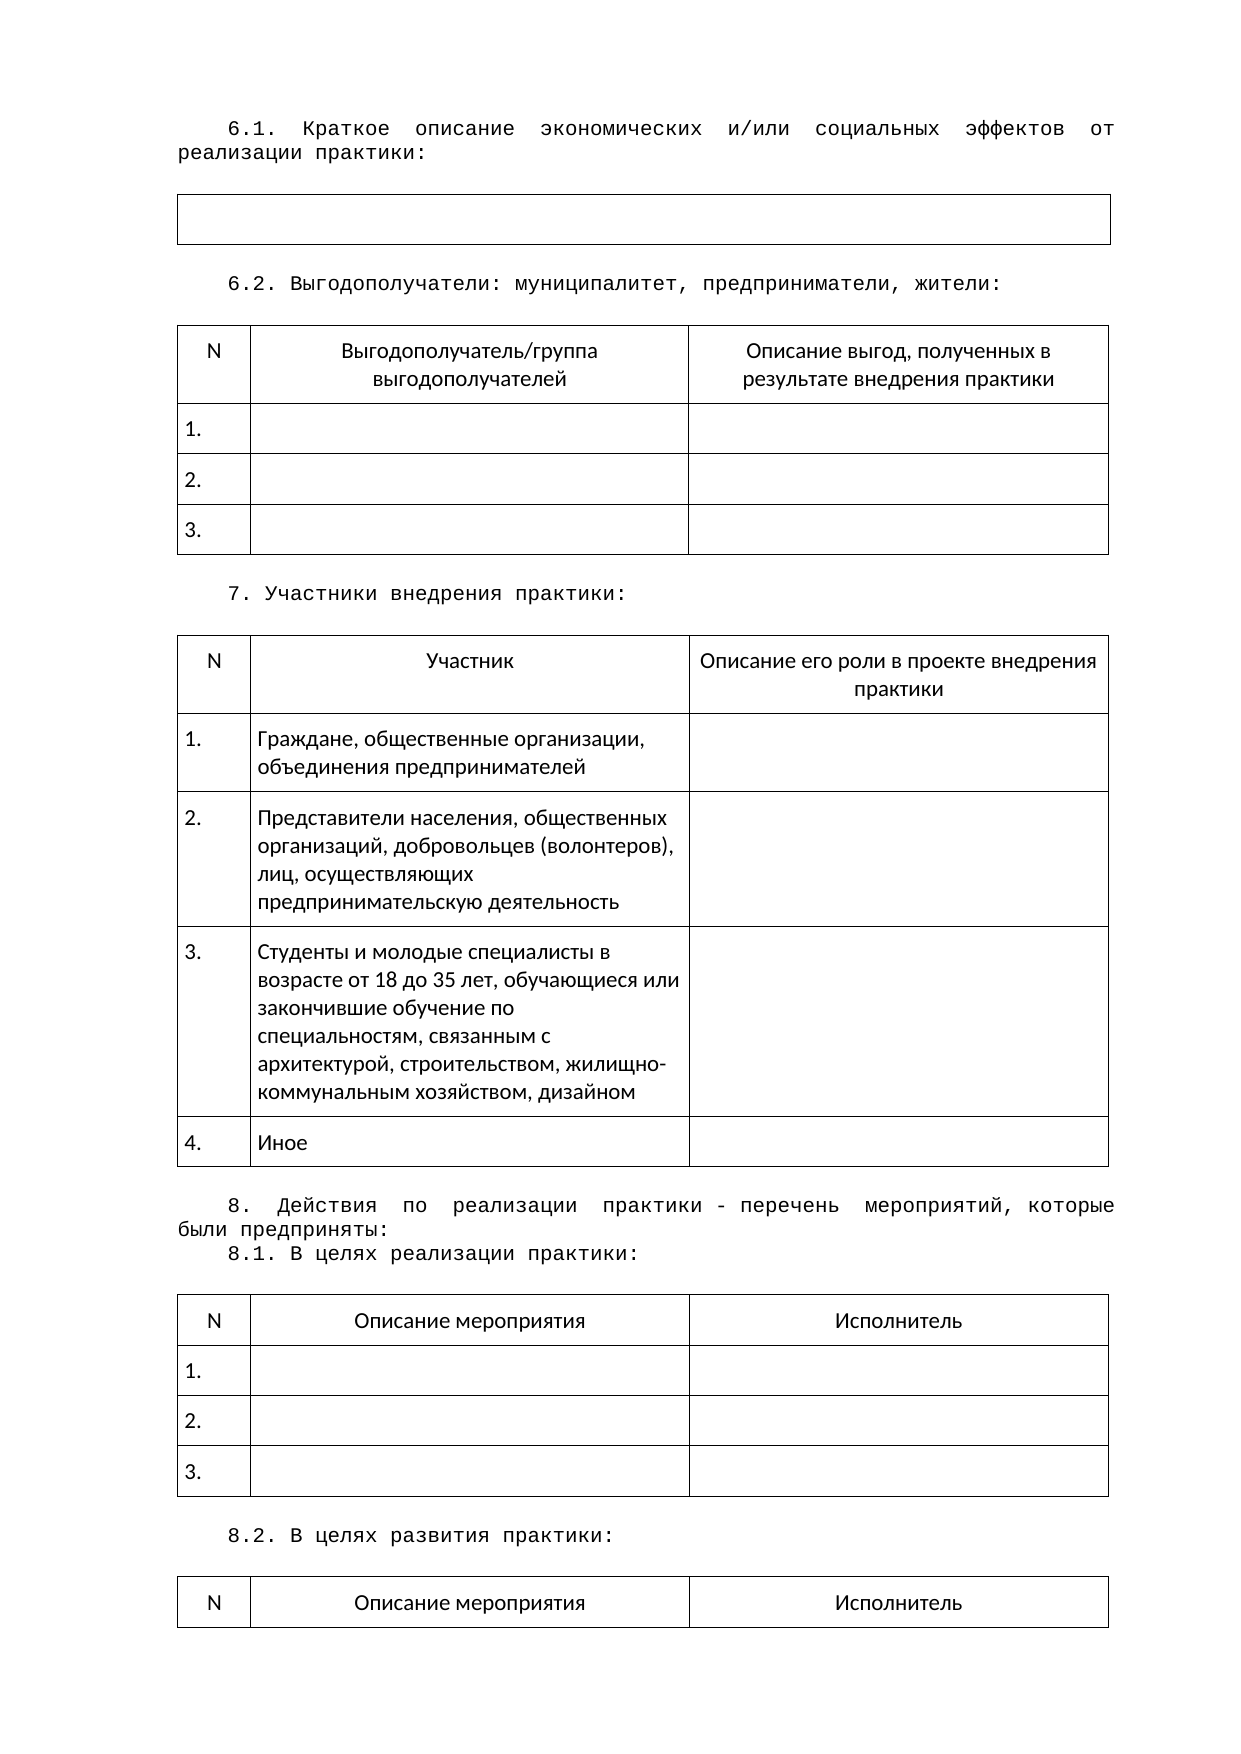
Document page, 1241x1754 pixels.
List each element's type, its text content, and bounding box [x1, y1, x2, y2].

table_cell [690, 1446, 1108, 1496]
table_header Выгодополучатель/группа выгодополучателей [251, 326, 688, 403]
text 8. Действия по реализации практики - перечень мероприятий, которые [177, 1195, 1152, 1219]
table_cell [689, 404, 1108, 453]
table_header Исполнитель [690, 1577, 1108, 1627]
table_header Участник [251, 636, 689, 713]
table_cell Представители населения, общественных организаций, добровольцев (волонтеров), лиц, осуществляющих предпринимательскую деятельность [251, 792, 689, 926]
table_cell Студенты и молодые специалисты в возрасте от 18 до 35 лет, обучающиеся или закончившие обучение по специальностям, связанным с архитектурой, строительством, жилищно-коммунальным хозяйством, дизайном [251, 927, 689, 1116]
table_cell [251, 1396, 689, 1445]
table_cell [689, 454, 1108, 503]
table_cell 3. [178, 1446, 250, 1496]
table_cell 1. [178, 714, 250, 791]
table_cell [251, 1446, 689, 1496]
text 6.1. Краткое описание экономических и/или социальных эффектов от [177, 118, 1152, 142]
table_cell [690, 1117, 1108, 1166]
table_header Описание его роли в проекте внедрения практики [690, 636, 1108, 713]
text 8.2. В целях развития практики: [177, 1524, 1152, 1548]
table_header Описание мероприятия [251, 1577, 689, 1627]
table_cell [689, 505, 1108, 554]
text 6.2. Выгодополучатели: муниципалитет, предприниматели, жители: [177, 273, 1152, 296]
text 7. Участники внедрения практики: [177, 583, 1152, 606]
table_cell Иное [251, 1117, 689, 1166]
table_cell [251, 404, 688, 453]
table_cell [690, 927, 1108, 1116]
table_header N [178, 636, 250, 713]
table_header Описание мероприятия [251, 1295, 689, 1344]
text 8.1. В целях реализации практики: [177, 1243, 1152, 1266]
table_cell 2. [178, 1396, 250, 1445]
table_cell [251, 454, 688, 503]
table_cell Граждане, общественные организации, объединения предпринимателей [251, 714, 689, 791]
table_cell [690, 1346, 1108, 1395]
table_header Описание выгод, полученных в результате внедрения практики [689, 326, 1108, 403]
table_cell 1. [178, 1346, 250, 1395]
table_cell [251, 1346, 689, 1395]
table_cell 4. [178, 1117, 250, 1166]
table_cell [251, 505, 688, 554]
table_header N [178, 1577, 250, 1627]
table_cell [690, 714, 1108, 791]
table_header [178, 195, 1110, 244]
table_cell 1. [178, 404, 250, 453]
table_cell [690, 792, 1108, 926]
table_cell [690, 1396, 1108, 1445]
table_header Исполнитель [690, 1295, 1108, 1344]
table_header N [178, 326, 250, 403]
table_header N [178, 1295, 250, 1344]
table_cell 2. [178, 454, 250, 503]
table_cell 3. [178, 927, 250, 1116]
text реализации практики: [177, 142, 1152, 165]
table_cell 3. [178, 505, 250, 554]
table_cell 2. [178, 792, 250, 926]
text были предприняты: [177, 1219, 1152, 1243]
